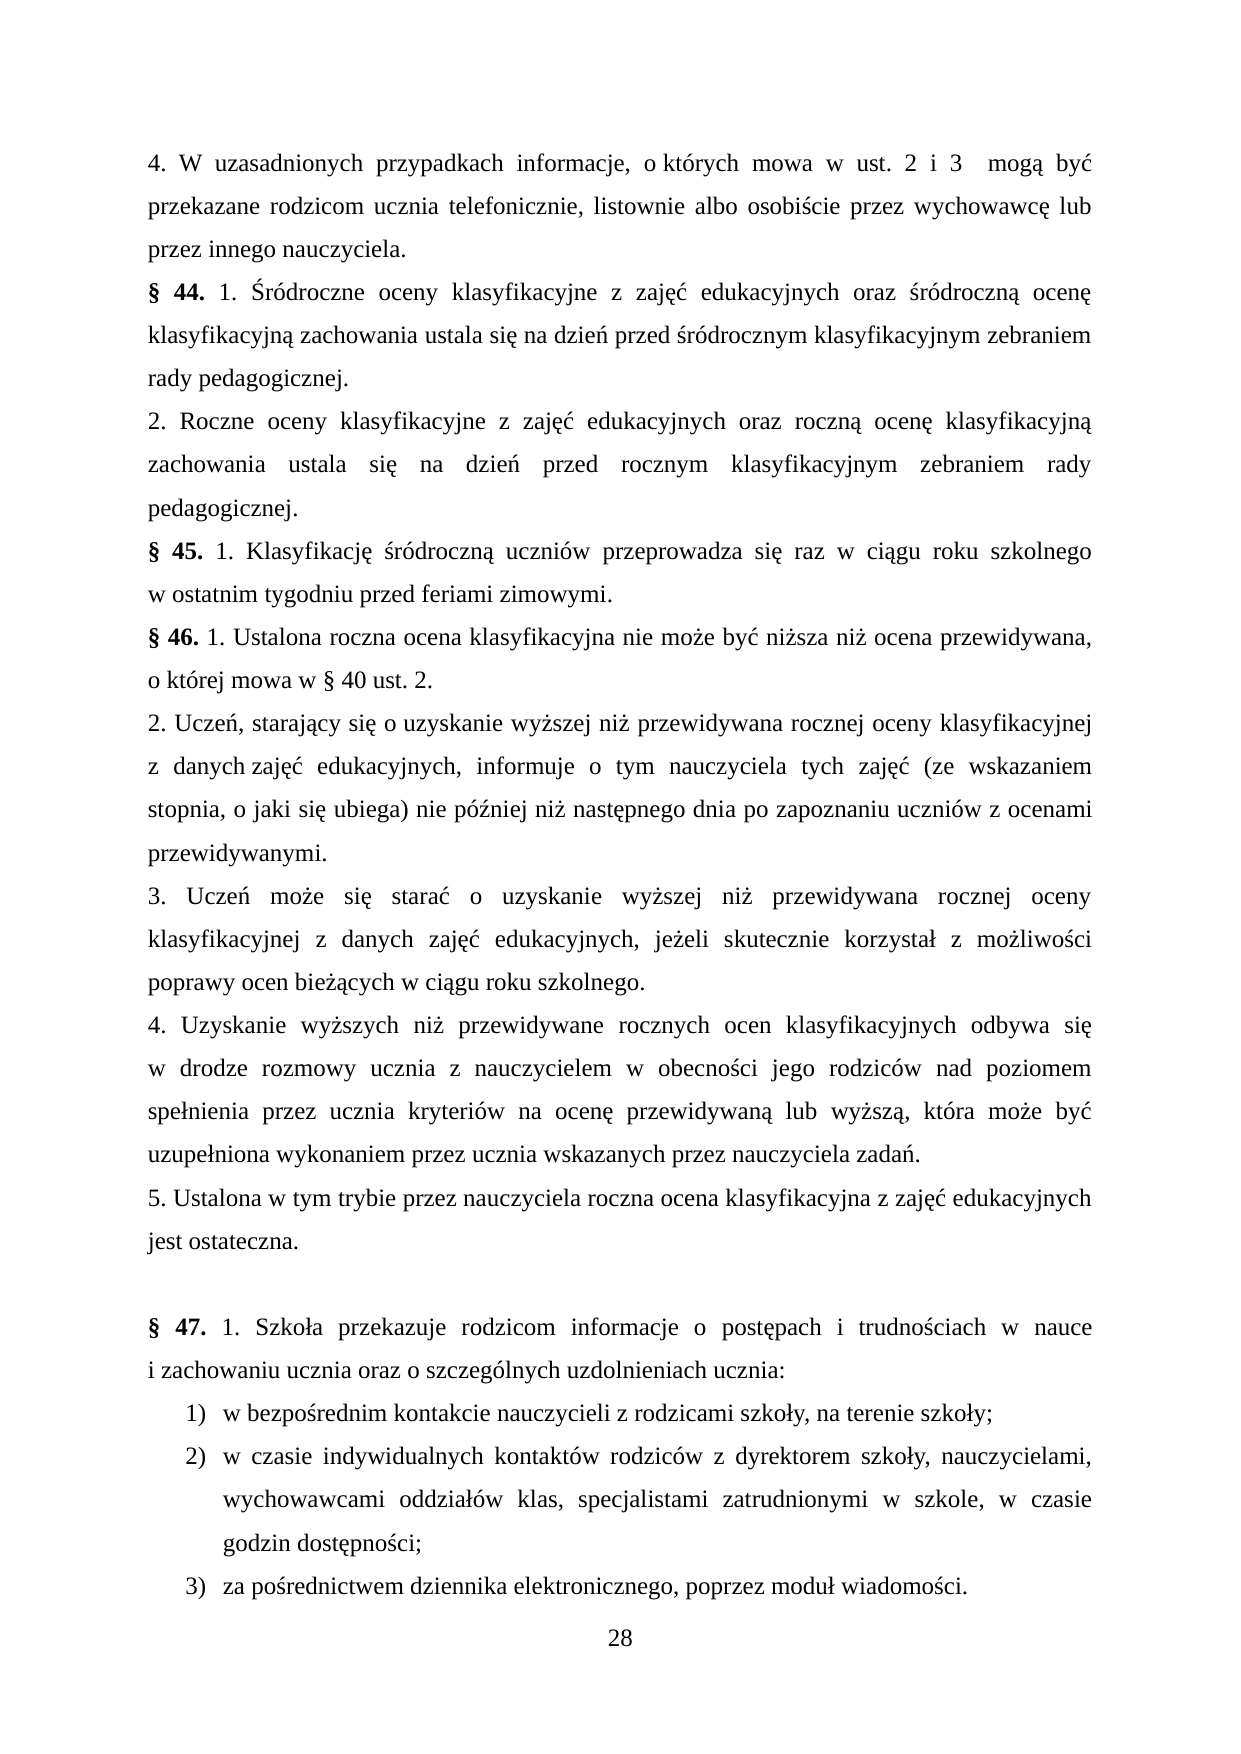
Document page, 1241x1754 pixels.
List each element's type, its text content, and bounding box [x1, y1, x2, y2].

text 2. Roczne oceny klasyfikacyjne z zajęć edukacyjnych oraz roczną ocenę klasyfikacyjną zachowania ustala się na dzień przed rocznym klasyfikacyjnym zebraniem rady pedagogicznej. [148, 406, 1093, 521]
text § 46. 1. Ustalona roczna ocena klasyfikacyjna nie może być niższa niż ocena przewidywana, o której mowa w § 40 ust. 2. [148, 622, 1093, 694]
list za pośrednictwem dziennika elektronicznego, poprzez moduł wiadomości. [185, 1571, 1093, 1599]
list w bezpośrednim kontakcie nauczycieli z rodzicami szkoły, na terenie szkoły; [185, 1398, 1093, 1427]
text § 45. 1. Klasyfikację śródroczną uczniów przeprowadza się raz w ciągu roku szkolnego w ostatnim tygodniu przed feriami zimowymi. [148, 536, 1093, 608]
text 3. Uczeń może się starać o uzyskanie wyższej niż przewidywana rocznej oceny klasyfikacyjnej z danych zajęć edukacyjnych, jeżeli skutecznie korzystał z możliwości poprawy ocen bieżących w ciągu roku szkolnego. [148, 881, 1093, 996]
text § 47. 1. Szkoła przekazuje rodzicom informacje o postępach i trudnościach w nauce i zachowaniu ucznia oraz o szczególnych uzdolnieniach ucznia: [148, 1312, 1093, 1384]
text 4. Uzyskanie wyższych niż przewidywane rocznych ocen klasyfikacyjnych odbywa się w drodze rozmowy ucznia z nauczycielem w obecności jego rodziców nad poziomem spełnienia przez ucznia kryteriów na ocenę przewidywaną lub wyższą, która może być uzupełniona wykonaniem przez ucznia wskazanych przez nauczyciela zadań. [148, 1010, 1093, 1168]
text § 44. 1. Śródroczne oceny klasyfikacyjne z zajęć edukacyjnych oraz śródroczną ocenę klasyfikacyjną zachowania ustala się na dzień przed śródrocznym klasyfikacyjnym zebraniem rady pedagogicznej. [148, 277, 1093, 392]
text 4. W uzasadnionych przypadkach informacje, o których mowa w ust. 2 i 3 mogą być przekazane rodzicom ucznia telefonicznie, listownie albo osobiście przez wychowawcę lub przez innego nauczyciela. [148, 148, 1093, 263]
text 5. Ustalona w tym trybie przez nauczyciela roczna ocena klasyfikacyjna z zajęć edukacyjnych jest ostateczna. [148, 1183, 1093, 1254]
text 2. Uczeń, starający się o uzyskanie wyższej niż przewidywana rocznej oceny klasyfikacyjnej z danych zajęć edukacyjnych, informuje o tym nauczyciela tych zajęć (ze wskazaniem stopnia, o jaki się ubiega) nie później niż następnego dnia po zapoznaniu uczniów z ocenami przewidywanymi. [148, 708, 1093, 866]
list w czasie indywidualnych kontaktów rodziców z dyrektorem szkoły, nauczycielami, wychowawcami oddziałów klas, specjalistami zatrudnionymi w szkole, w czasie godzin dostępności; [185, 1441, 1093, 1556]
